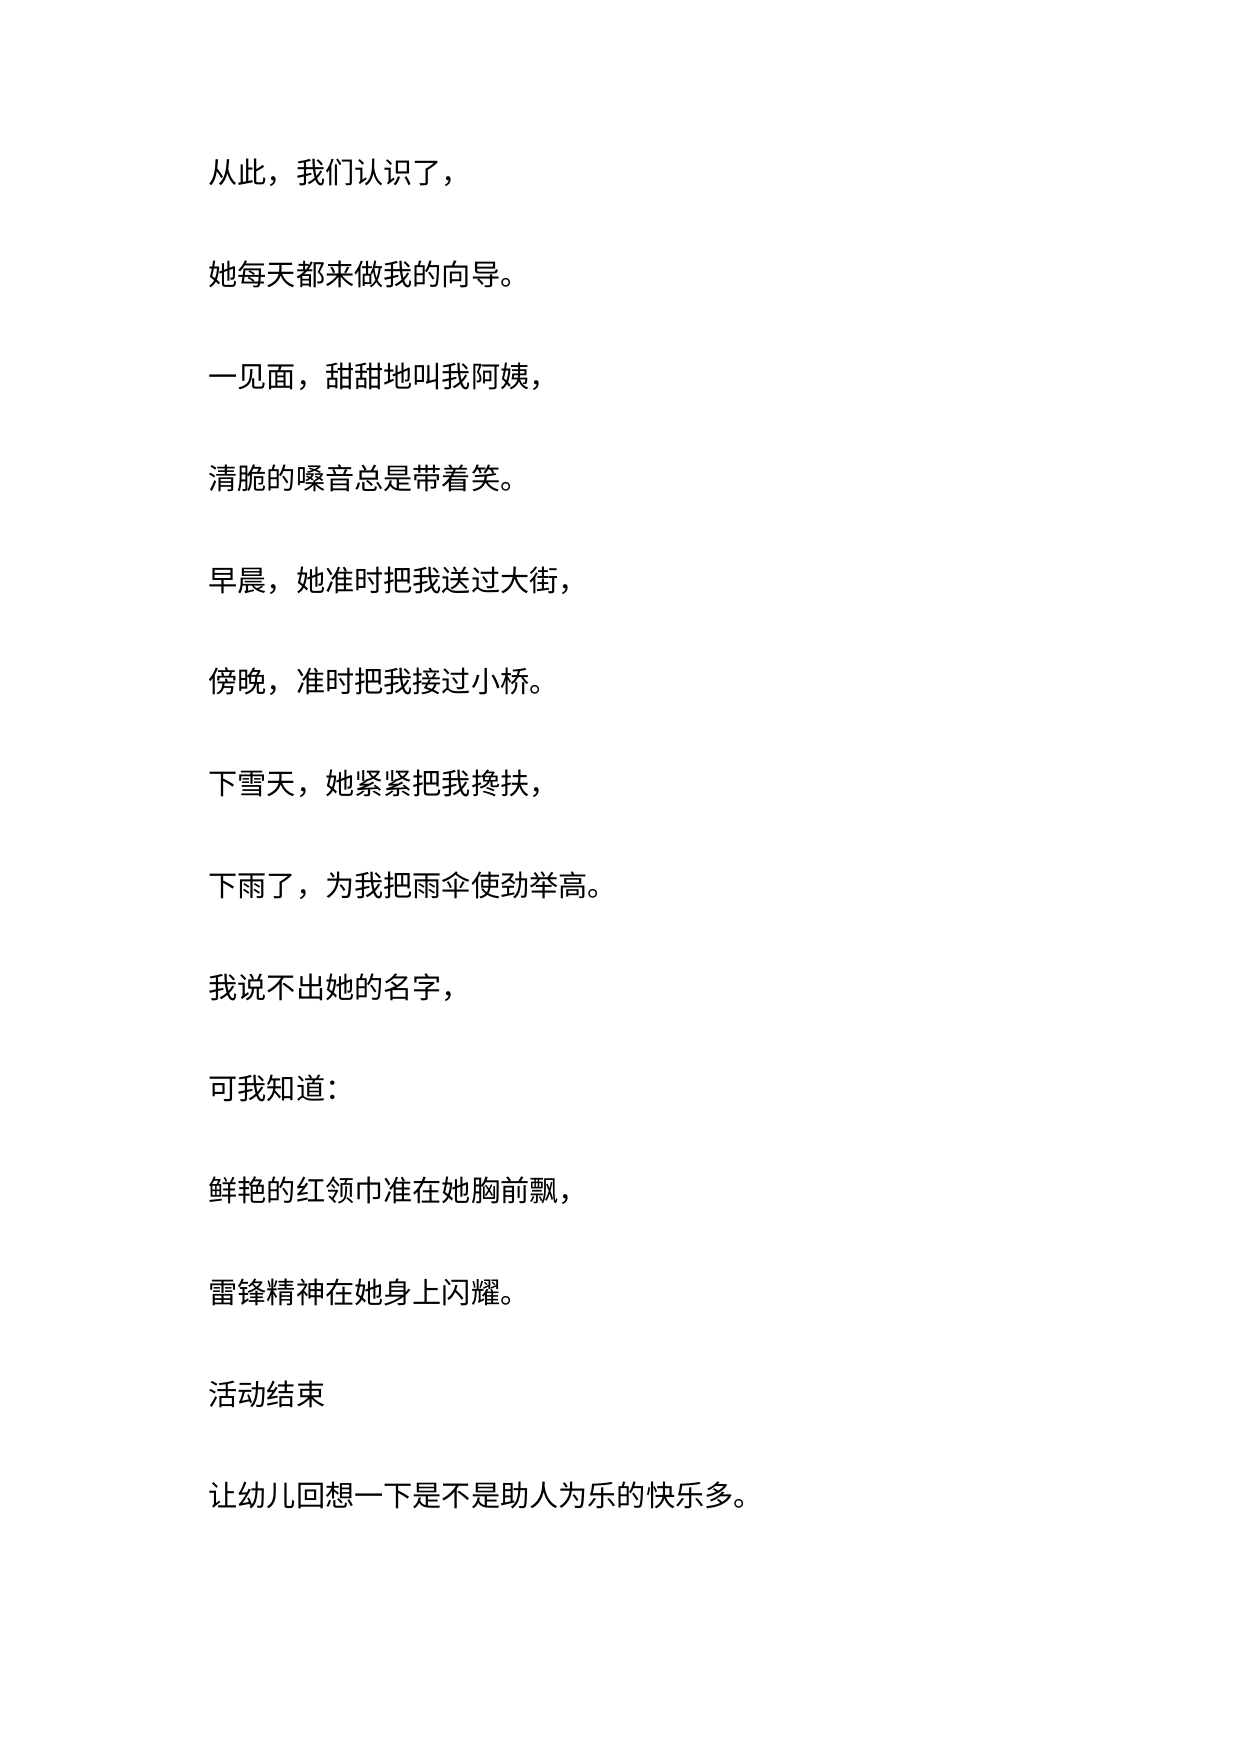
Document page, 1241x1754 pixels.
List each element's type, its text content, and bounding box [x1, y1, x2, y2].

text 下雨了，为我把雨伞使劲举高。 [150, 862, 1090, 905]
text 傍晚，准时把我接过小桥。 [150, 659, 1090, 701]
text 清脆的嗓音总是带着笑。 [150, 455, 1090, 498]
text 鲜艳的红领巾准在她胸前飘， [150, 1168, 1090, 1210]
text 活动结束 [150, 1371, 1090, 1413]
text 我说不出她的名字， [150, 964, 1090, 1006]
text 早晨，她准时把我送过大街， [150, 557, 1090, 599]
text 她每天都来做我的向导。 [150, 252, 1090, 294]
text 下雪天，她紧紧把我搀扶， [150, 761, 1090, 803]
text 可我知道： [150, 1066, 1090, 1108]
text 一见面，甜甜地叫我阿姨， [150, 353, 1090, 396]
text 让幼儿回想一下是不是助人为乐的快乐多。 [150, 1473, 1090, 1515]
text 雷锋精神在她身上闪耀。 [150, 1269, 1090, 1312]
text 从此，我们认识了， [150, 150, 1090, 192]
